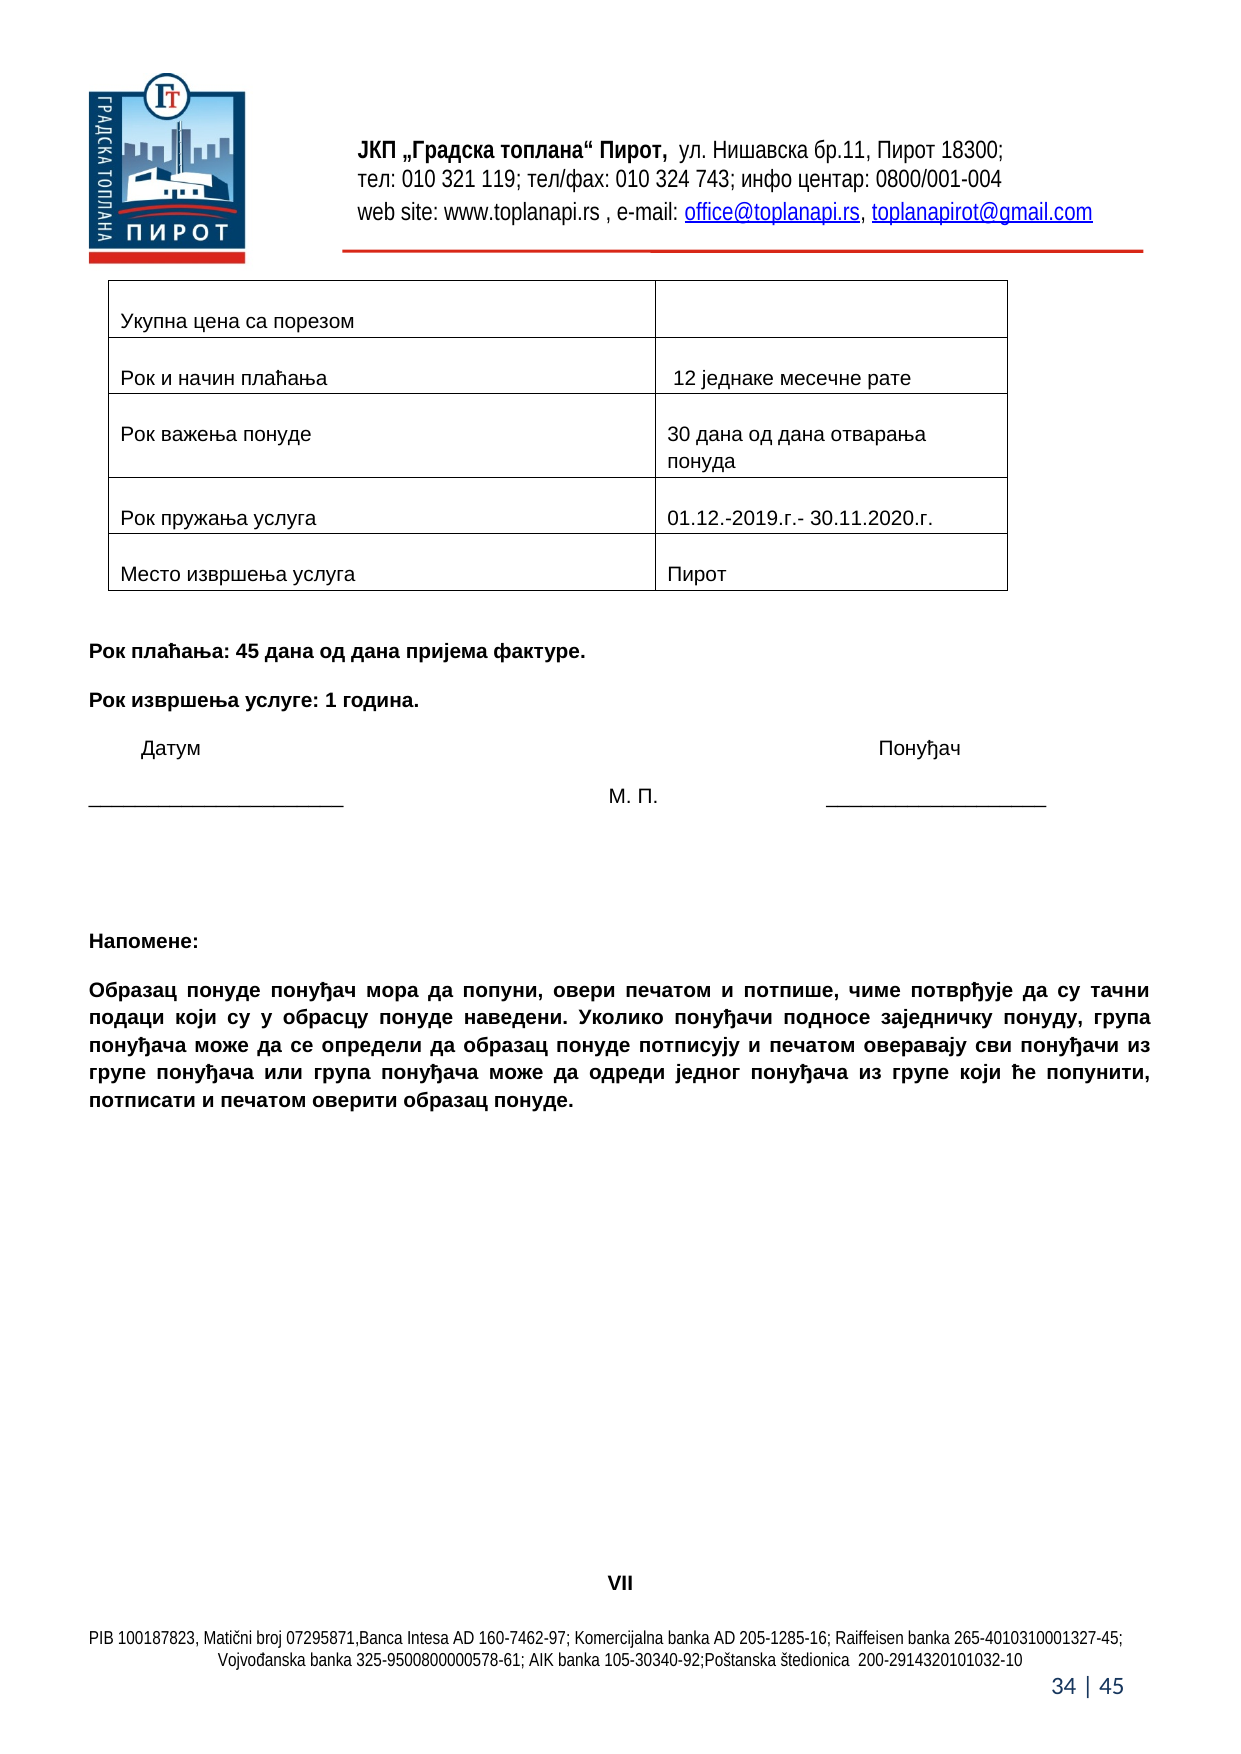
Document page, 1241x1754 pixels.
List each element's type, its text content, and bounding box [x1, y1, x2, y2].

table_cell 01.12.-2019.г.- 30.11.2020.г. [656, 478, 1007, 533]
table_cell Место извршења услуга [109, 534, 655, 590]
text ______________________ М. П. ___________________ [89, 784, 1152, 808]
table_cell [656, 281, 1007, 337]
table_cell Рок важења понуде [109, 394, 655, 477]
text Рок извршења услуге: 1 година. [89, 687, 1152, 711]
text Рок плаћања: 45 дана од дана пријема фактуре. [89, 639, 1152, 663]
text Образац понуде понуђач мора да попуни, овери печатом и потпише, чиме потврђује да су тачни подаци који су у обрасцу понуде наведени. Уколико понуђачи подносе заједничку понуду, група понуђача може да се определи да образац понуде потписују и печатом оверавају сви понуђачи из групе понуђача или група понуђача може да одреди једног понуђача из групе који ће попунити, потписати и печатом оверити образац понуде. [89, 977, 1152, 1111]
table_cell 12 једнаке месечне рате [656, 338, 1007, 393]
table_cell Рок и начин плаћања [109, 338, 655, 393]
picture [88, 73, 338, 281]
table_cell Пирот [656, 534, 1007, 590]
text Напомене: [89, 929, 1152, 953]
text Датум Понуђач [89, 736, 1152, 760]
table_cell Рок пружaња услуга [109, 478, 655, 533]
text VII [89, 1571, 1152, 1595]
table_cell Укупна цена са порезом [109, 281, 655, 337]
table_cell 30 дана од дана отварања понуда [656, 394, 1007, 477]
